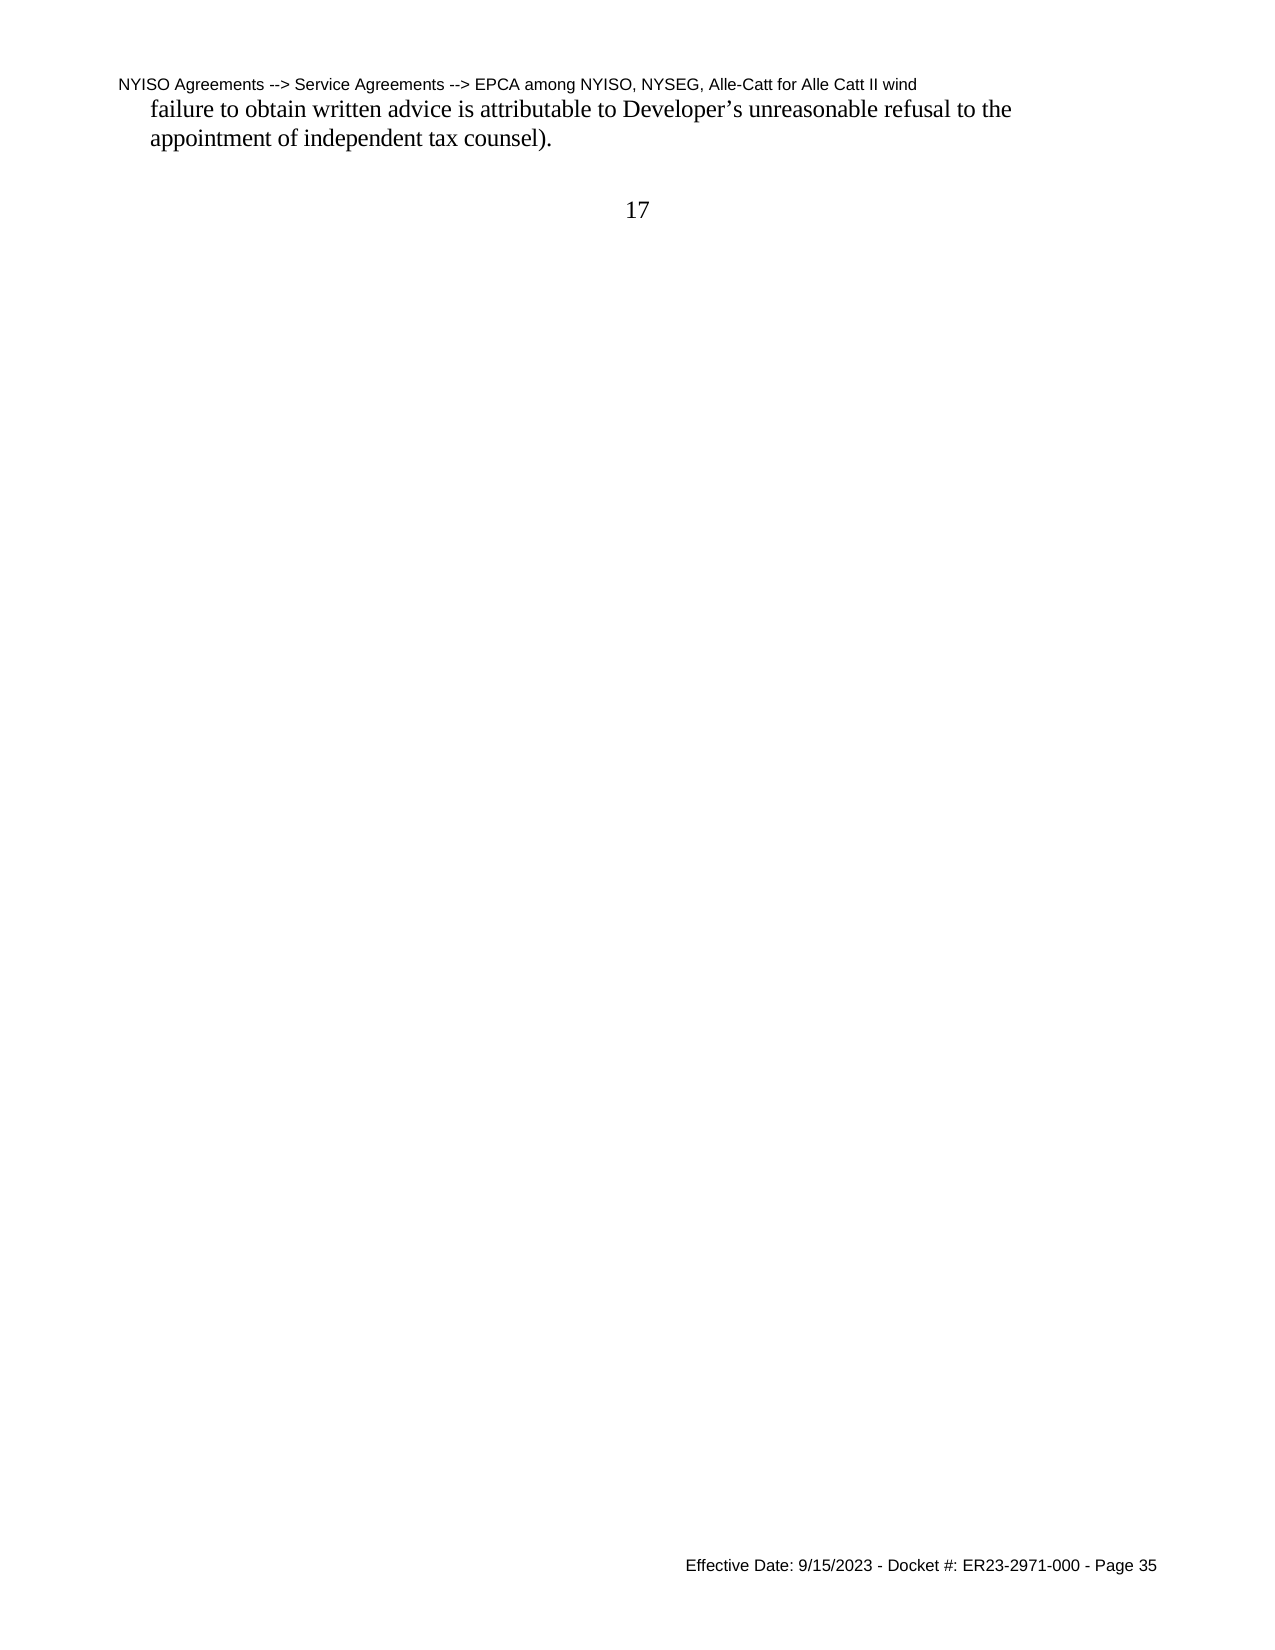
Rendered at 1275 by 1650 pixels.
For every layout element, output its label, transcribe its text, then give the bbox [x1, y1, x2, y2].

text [150, 94, 1123, 152]
text 17 [625, 195, 1275, 224]
